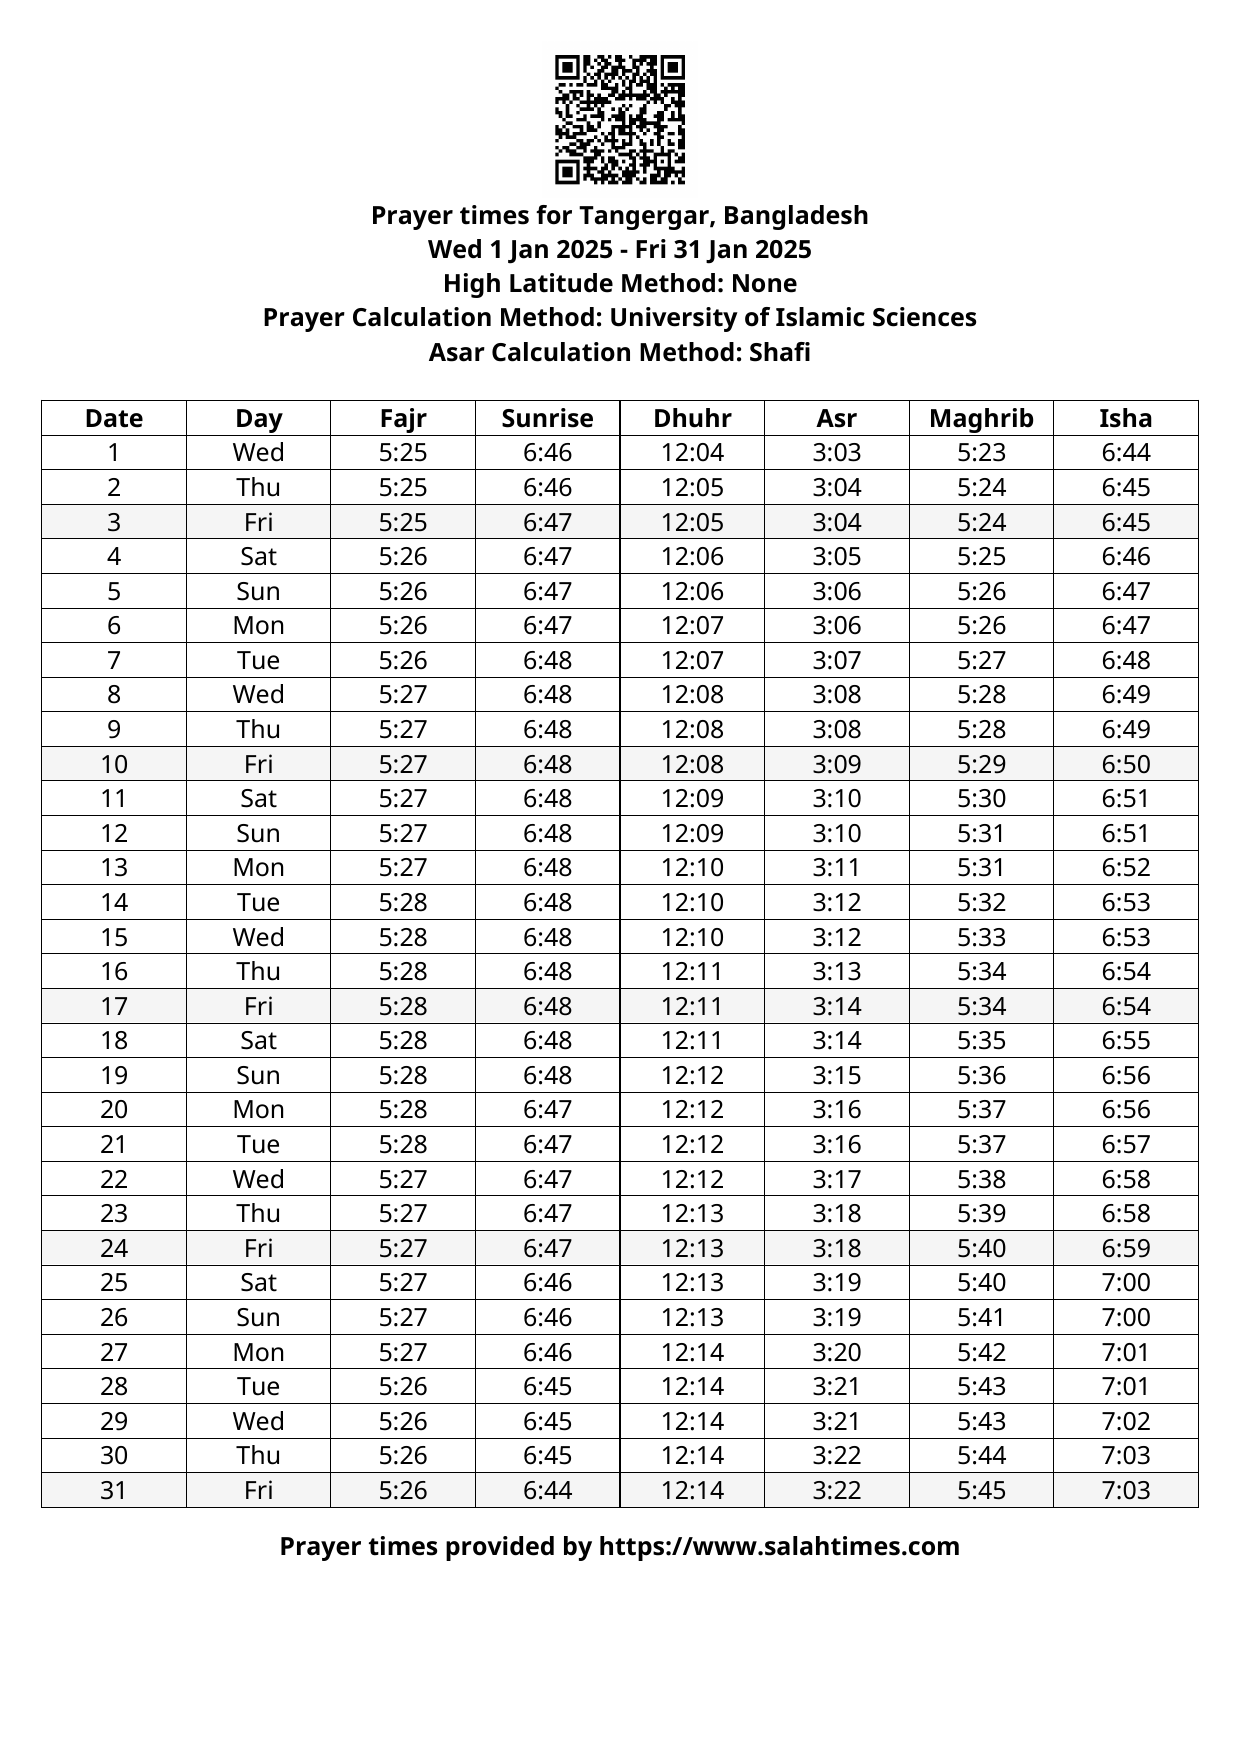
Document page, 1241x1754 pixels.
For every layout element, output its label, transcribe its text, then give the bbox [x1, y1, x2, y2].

table_cell 6:45 [1054, 470, 1198, 504]
table_header Maghrib [910, 401, 1053, 434]
table_cell Sun [187, 1300, 330, 1334]
table_cell 23 [42, 1196, 186, 1230]
table_cell 6:48 [476, 747, 619, 780]
table_cell 5:42 [910, 1335, 1053, 1368]
table_cell Tue [187, 1369, 330, 1403]
table_cell 3:05 [765, 539, 909, 573]
table_cell 5:27 [331, 1196, 475, 1230]
table_cell 3:16 [765, 1127, 909, 1161]
table_cell 3:06 [765, 609, 909, 642]
table_cell 3:17 [765, 1162, 909, 1195]
table_cell 6:53 [1054, 885, 1198, 919]
table_cell 3:11 [765, 851, 909, 884]
table_cell 3:18 [765, 1196, 909, 1230]
table_cell 12:13 [621, 1300, 764, 1334]
table_cell 5:28 [910, 712, 1053, 746]
table_cell 12:08 [621, 747, 764, 780]
table_cell 6:47 [476, 1162, 619, 1195]
table_cell 5:41 [910, 1300, 1053, 1334]
table_cell 7:01 [1054, 1335, 1198, 1368]
text Wed 1 Jan 2025 - Fri 31 Jan 2025 [42, 232, 1198, 266]
table_cell 5:26 [331, 1369, 475, 1403]
table_cell Thu [187, 954, 330, 988]
table_cell 5:27 [910, 643, 1053, 677]
table_cell 5:27 [331, 781, 475, 815]
table_cell Sun [187, 574, 330, 607]
table_cell 5:26 [331, 1439, 475, 1472]
table_cell 6 [42, 609, 186, 642]
table_cell 12:14 [621, 1439, 764, 1472]
table_cell 3:04 [765, 470, 909, 504]
text High Latitude Method: None [42, 266, 1198, 300]
table_cell 6:47 [476, 539, 619, 573]
table_cell 15 [42, 920, 186, 953]
table_cell 29 [42, 1404, 186, 1437]
table_cell 12:09 [621, 816, 764, 849]
table_cell 6:51 [1054, 781, 1198, 815]
table_cell 6:53 [1054, 920, 1198, 953]
table_cell Sat [187, 781, 330, 815]
table_cell 6:52 [1054, 851, 1198, 884]
table_cell 3:12 [765, 920, 909, 953]
text Prayer Calculation Method: University of Islamic Sciences [42, 300, 1198, 334]
table_cell 3:21 [765, 1369, 909, 1403]
table_cell 6:46 [476, 1335, 619, 1368]
table_cell 5:27 [331, 1335, 475, 1368]
table_header Sunrise [476, 401, 619, 434]
table_cell 5:28 [331, 1127, 475, 1161]
table_cell 6:58 [1054, 1196, 1198, 1230]
table_cell 3:08 [765, 712, 909, 746]
table_cell 21 [42, 1127, 186, 1161]
table_cell 3:19 [765, 1266, 909, 1299]
table_cell Fri [187, 1231, 330, 1264]
table_cell 6:56 [1054, 1093, 1198, 1126]
table_cell 6:54 [1054, 954, 1198, 988]
table_cell 6:59 [1054, 1231, 1198, 1264]
table_cell 5:40 [910, 1266, 1053, 1299]
table_cell 5:25 [331, 505, 475, 538]
table_cell 5:27 [331, 851, 475, 884]
table_cell 5:27 [331, 1162, 475, 1195]
table_cell 19 [42, 1058, 186, 1092]
table_cell Thu [187, 1439, 330, 1472]
table_cell 1 [42, 436, 186, 469]
table_cell 3:18 [765, 1231, 909, 1264]
table_cell Wed [187, 1404, 330, 1437]
table_cell 5:25 [910, 539, 1053, 573]
table_cell Tue [187, 1127, 330, 1161]
table_cell Wed [187, 1162, 330, 1195]
table_cell 6:47 [1054, 609, 1198, 642]
table_cell 5:28 [910, 678, 1053, 711]
table_cell 6:48 [1054, 643, 1198, 677]
table_cell 5:34 [910, 989, 1053, 1022]
table_cell 3:04 [765, 505, 909, 538]
table_cell 6:56 [1054, 1058, 1198, 1092]
table_cell Mon [187, 1093, 330, 1126]
table_cell 5:43 [910, 1369, 1053, 1403]
table_cell 6:48 [476, 989, 619, 1022]
table_header Isha [1054, 401, 1198, 434]
table_cell 3:21 [765, 1404, 909, 1437]
table_cell Fri [187, 1473, 330, 1507]
table_cell 20 [42, 1093, 186, 1126]
table_cell 10 [42, 747, 186, 780]
table_cell 13 [42, 851, 186, 884]
table_cell 7:03 [1054, 1473, 1198, 1507]
table_cell 5:26 [331, 539, 475, 573]
table_cell Tue [187, 643, 330, 677]
table_cell Thu [187, 470, 330, 504]
table_cell 3:15 [765, 1058, 909, 1092]
table_cell 12:14 [621, 1335, 764, 1368]
table_cell 6:46 [476, 436, 619, 469]
table_cell 3 [42, 505, 186, 538]
table_cell 3:19 [765, 1300, 909, 1334]
table_cell 6:48 [476, 1058, 619, 1092]
table_cell 12:13 [621, 1231, 764, 1264]
table_cell 12:12 [621, 1162, 764, 1195]
table_cell 5:31 [910, 816, 1053, 849]
table_cell 6:54 [1054, 989, 1198, 1022]
table_cell 12:14 [621, 1369, 764, 1403]
table_cell Wed [187, 920, 330, 953]
table_cell 6:49 [1054, 678, 1198, 711]
table_cell 12:12 [621, 1127, 764, 1161]
table_cell 6:47 [476, 1196, 619, 1230]
table_cell 3:22 [765, 1439, 909, 1472]
table_cell 5:34 [910, 954, 1053, 988]
table_cell 31 [42, 1473, 186, 1507]
table_cell 6:45 [476, 1404, 619, 1437]
table_cell 6:46 [476, 470, 619, 504]
table_cell 12:12 [621, 1058, 764, 1092]
table_cell 6:47 [476, 574, 619, 607]
table_cell 6:46 [476, 1266, 619, 1299]
table_cell 4 [42, 539, 186, 573]
table_cell 7:03 [1054, 1439, 1198, 1472]
table_cell 7:00 [1054, 1266, 1198, 1299]
table_cell 6:44 [476, 1473, 619, 1507]
text Prayer times for Tangergar, Bangladesh [42, 198, 1198, 232]
table_cell Sun [187, 1058, 330, 1092]
table_cell 12:10 [621, 851, 764, 884]
table_cell 5:26 [331, 1404, 475, 1437]
table_header Day [187, 401, 330, 434]
table_cell 5:32 [910, 885, 1053, 919]
table_cell 5:28 [331, 954, 475, 988]
text Prayer times provided by https://www.salahtimes.com [42, 1528, 1198, 1563]
table_cell 5:44 [910, 1439, 1053, 1472]
table_cell 3:14 [765, 989, 909, 1022]
table_cell 9 [42, 712, 186, 746]
table_cell 12:05 [621, 505, 764, 538]
table_cell 18 [42, 1024, 186, 1057]
table_cell 6:48 [476, 781, 619, 815]
table_cell 5:25 [331, 470, 475, 504]
table_cell 12:07 [621, 609, 764, 642]
table_cell 12:10 [621, 885, 764, 919]
table_cell Wed [187, 436, 330, 469]
table_cell 6:46 [476, 1300, 619, 1334]
table_cell 6:48 [476, 920, 619, 953]
table_cell 5:27 [331, 1231, 475, 1264]
table_cell 11 [42, 781, 186, 815]
table_cell 5:27 [331, 712, 475, 746]
table_header Asr [765, 401, 909, 434]
table_cell 3:16 [765, 1093, 909, 1126]
table_cell 6:58 [1054, 1162, 1198, 1195]
table_cell 3:22 [765, 1473, 909, 1507]
table_cell 5:45 [910, 1473, 1053, 1507]
table_cell 6:50 [1054, 747, 1198, 780]
table_cell 5:33 [910, 920, 1053, 953]
table_cell 12:14 [621, 1473, 764, 1507]
table_cell 12:05 [621, 470, 764, 504]
table_cell 22 [42, 1162, 186, 1195]
table_cell 3:07 [765, 643, 909, 677]
table_cell Fri [187, 505, 330, 538]
table_cell 6:48 [476, 643, 619, 677]
table_cell 5:38 [910, 1162, 1053, 1195]
table_cell 5:28 [331, 1058, 475, 1092]
table_cell 6:48 [476, 816, 619, 849]
table_cell 24 [42, 1231, 186, 1264]
table_cell 6:47 [476, 505, 619, 538]
table_cell 12:11 [621, 954, 764, 988]
table_cell 5:27 [331, 678, 475, 711]
table_cell 5:24 [910, 470, 1053, 504]
table_cell 12:08 [621, 678, 764, 711]
table_cell 5:27 [331, 747, 475, 780]
table_cell 2 [42, 470, 186, 504]
table_cell 5:35 [910, 1024, 1053, 1057]
table_cell 5:27 [331, 1266, 475, 1299]
table_cell 5:28 [331, 1093, 475, 1126]
table_cell 6:47 [476, 609, 619, 642]
table_cell 5:24 [910, 505, 1053, 538]
table_cell 6:46 [1054, 539, 1198, 573]
table_cell 12:13 [621, 1266, 764, 1299]
table_cell 12:08 [621, 712, 764, 746]
table_cell 5:28 [331, 920, 475, 953]
table_cell 16 [42, 954, 186, 988]
table_cell 7 [42, 643, 186, 677]
table_cell Tue [187, 885, 330, 919]
table_cell 6:47 [476, 1093, 619, 1126]
table_cell 12:10 [621, 920, 764, 953]
table_cell 5:26 [910, 574, 1053, 607]
table_cell 6:48 [476, 1024, 619, 1057]
table_cell 5:26 [331, 643, 475, 677]
table_cell 3:08 [765, 678, 909, 711]
table_cell 5:40 [910, 1231, 1053, 1264]
table_cell 6:48 [476, 885, 619, 919]
table_cell Sat [187, 1024, 330, 1057]
table_cell 5:26 [910, 609, 1053, 642]
table_header Date [42, 401, 186, 434]
table_cell Sat [187, 1266, 330, 1299]
table_cell 5:27 [331, 1300, 475, 1334]
table_cell 25 [42, 1266, 186, 1299]
table_cell Fri [187, 989, 330, 1022]
table_cell 17 [42, 989, 186, 1022]
table_cell 5:26 [331, 609, 475, 642]
table_cell 5:28 [331, 1024, 475, 1057]
text Asar Calculation Method: Shafi [42, 334, 1198, 368]
table_header Dhuhr [621, 401, 764, 434]
table_cell 5 [42, 574, 186, 607]
table_cell 27 [42, 1335, 186, 1368]
table_cell 30 [42, 1439, 186, 1472]
table_cell 6:48 [476, 954, 619, 988]
table_cell 6:49 [1054, 712, 1198, 746]
table_cell 7:00 [1054, 1300, 1198, 1334]
table_cell 6:47 [476, 1127, 619, 1161]
table_cell 5:28 [331, 989, 475, 1022]
table_cell 3:14 [765, 1024, 909, 1057]
table_cell 6:48 [476, 851, 619, 884]
table_cell 5:26 [331, 574, 475, 607]
table_cell 6:55 [1054, 1024, 1198, 1057]
table_cell 12 [42, 816, 186, 849]
table_cell 6:47 [476, 1231, 619, 1264]
table_cell 5:26 [331, 1473, 475, 1507]
table_cell 12:06 [621, 574, 764, 607]
table_cell 3:09 [765, 747, 909, 780]
table_cell 6:57 [1054, 1127, 1198, 1161]
table_cell Mon [187, 609, 330, 642]
table_cell 5:39 [910, 1196, 1053, 1230]
table_cell 5:28 [331, 885, 475, 919]
table_cell 12:06 [621, 539, 764, 573]
table_cell 6:45 [476, 1369, 619, 1403]
table_cell 5:25 [331, 436, 475, 469]
table_cell 5:37 [910, 1127, 1053, 1161]
table_cell 12:07 [621, 643, 764, 677]
table_cell 6:44 [1054, 436, 1198, 469]
table_cell 12:12 [621, 1093, 764, 1126]
table_cell 5:31 [910, 851, 1053, 884]
table_header Fajr [331, 401, 475, 434]
table_cell 3:03 [765, 436, 909, 469]
table_cell 3:10 [765, 781, 909, 815]
table_cell 12:09 [621, 781, 764, 815]
table_cell Wed [187, 678, 330, 711]
table_cell 26 [42, 1300, 186, 1334]
table_cell 5:29 [910, 747, 1053, 780]
table_cell 3:10 [765, 816, 909, 849]
table_cell 6:48 [476, 678, 619, 711]
table_cell Thu [187, 712, 330, 746]
table_cell 12:11 [621, 1024, 764, 1057]
table_cell 5:43 [910, 1404, 1053, 1437]
table_cell 6:48 [476, 712, 619, 746]
table_cell Sun [187, 816, 330, 849]
table_cell 3:20 [765, 1335, 909, 1368]
table_cell 14 [42, 885, 186, 919]
table_cell 7:01 [1054, 1369, 1198, 1403]
table_cell Mon [187, 851, 330, 884]
table_cell 5:37 [910, 1093, 1053, 1126]
table_cell 12:04 [621, 436, 764, 469]
table_cell 5:30 [910, 781, 1053, 815]
table_cell 5:36 [910, 1058, 1053, 1092]
table_cell 5:23 [910, 436, 1053, 469]
picture [542, 41, 699, 198]
table_cell 7:02 [1054, 1404, 1198, 1437]
table_cell 6:47 [1054, 574, 1198, 607]
table_cell 12:14 [621, 1404, 764, 1437]
table_cell 12:11 [621, 989, 764, 1022]
table_cell Mon [187, 1335, 330, 1368]
table_cell Sat [187, 539, 330, 573]
table_cell 3:06 [765, 574, 909, 607]
table_cell 6:45 [1054, 505, 1198, 538]
table_cell 8 [42, 678, 186, 711]
table_cell 28 [42, 1369, 186, 1403]
table_cell 6:45 [476, 1439, 619, 1472]
table_cell 3:12 [765, 885, 909, 919]
table_cell 12:13 [621, 1196, 764, 1230]
table_cell 3:13 [765, 954, 909, 988]
table_cell Thu [187, 1196, 330, 1230]
table_cell Fri [187, 747, 330, 780]
table_cell 6:51 [1054, 816, 1198, 849]
table_cell 5:27 [331, 816, 475, 849]
